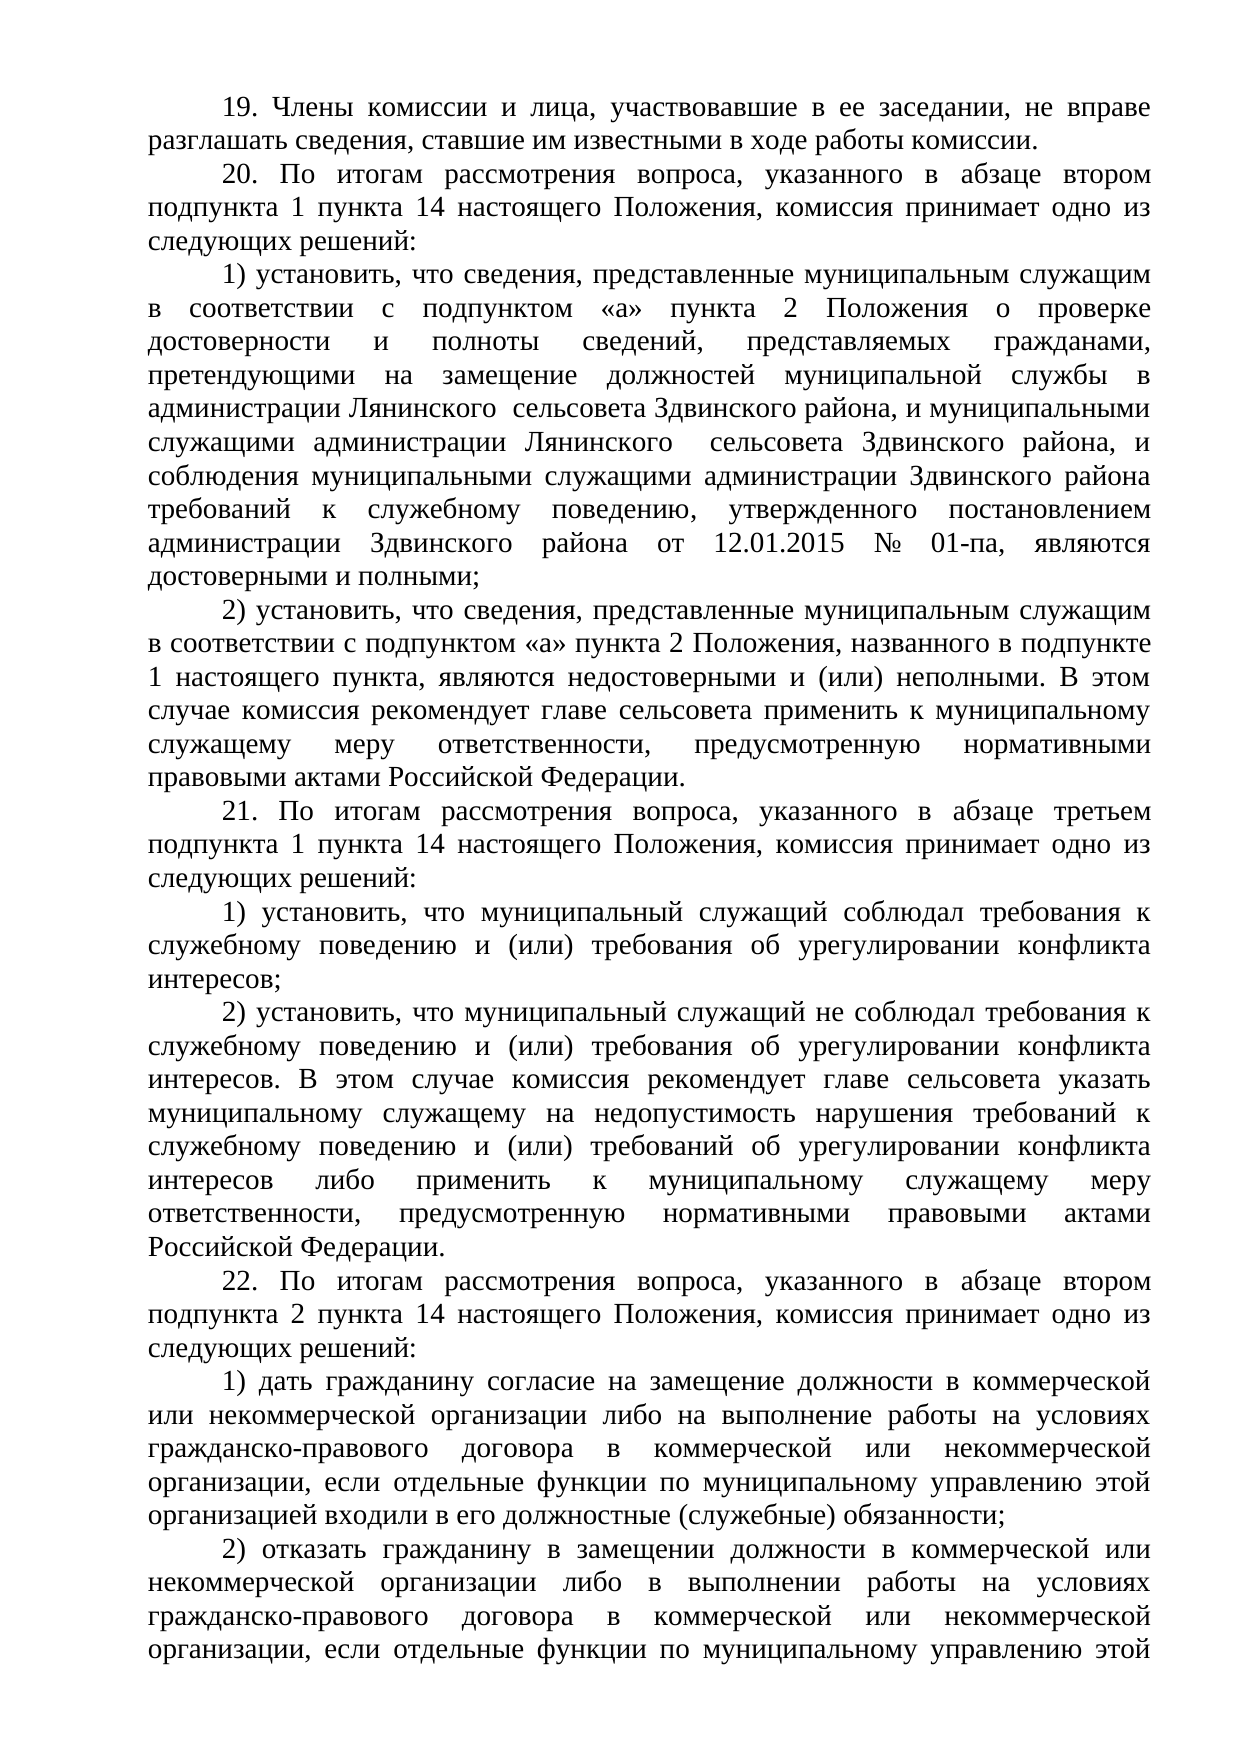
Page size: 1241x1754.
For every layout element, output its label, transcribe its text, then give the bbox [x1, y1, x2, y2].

text 1) дать гражданину согласие на замещение должности в коммерческой или некоммерческой организации либо на выполнение работы на условиях гражданско-правового договора в коммерческой или некоммерческой организации, если отдельные функции по муниципальному управлению этой организацией входили в его должностные (служебные) обязанности; [148, 1363, 1152, 1531]
text 22. По итогам рассмотрения вопроса, указанного в абзаце втором подпункта 2 пункта 14 настоящего Положения, комиссия принимает одно из следующих решений: [148, 1263, 1152, 1363]
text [148, 1531, 1152, 1665]
text 2) установить, что сведения, представленные муниципальным служащим в соответствии с подпунктом «а» пункта 2 Положения, названного в подпункте 1 настоящего пункта, являются недостоверными и (или) неполными. В этом случае комиссия рекомендует главе сельсовета применить к муниципальному служащему меру ответственности, предусмотренную нормативными правовыми актами Российской Федерации. [148, 592, 1152, 793]
text 2) установить, что муниципальный служащий не соблюдал требования к служебному поведению и (или) требования об урегулировании конфликта интересов. В этом случае комиссия рекомендует главе сельсовета указать муниципальному служащему на недопустимость нарушения требований к служебному поведению и (или) требований об урегулировании конфликта интересов либо применить к муниципальному служащему меру ответственности, предусмотренную нормативными правовыми актами Российской Федерации. [148, 994, 1152, 1263]
text 19. Члены комиссии и лица, участвовавшие в ее заседании, не вправе разглашать сведения, ставшие им известными в ходе работы комиссии. [148, 89, 1152, 156]
text 21. По итогам рассмотрения вопроса, указанного в абзаце третьем подпункта 1 пункта 14 настоящего Положения, комиссия принимает одно из следующих решений: [148, 793, 1152, 894]
text 1) установить, что сведения, представленные муниципальным служащим в соответствии с подпунктом «а» пункта 2 Положения о проверке достоверности и полноты сведений, представляемых гражданами, претендующими на замещение должностей муниципальной службы в администрации Лянинского сельсовета Здвинского района, и муниципальными служащими администрации Лянинского сельсовета Здвинского района, и соблюдения муниципальными служащими администрации Здвинского района требований к служебному поведению, утвержденного постановлением администрации Здвинского района от 12.01.2015 № 01-па, являются достоверными и полными; [148, 256, 1152, 592]
text 20. По итогам рассмотрения вопроса, указанного в абзаце втором подпункта 1 пункта 14 настоящего Положения, комиссия принимает одно из следующих решений: [148, 156, 1152, 256]
text 1) установить, что муниципальный служащий соблюдал требования к служебному поведению и (или) требования об урегулировании конфликта интересов; [148, 894, 1152, 994]
